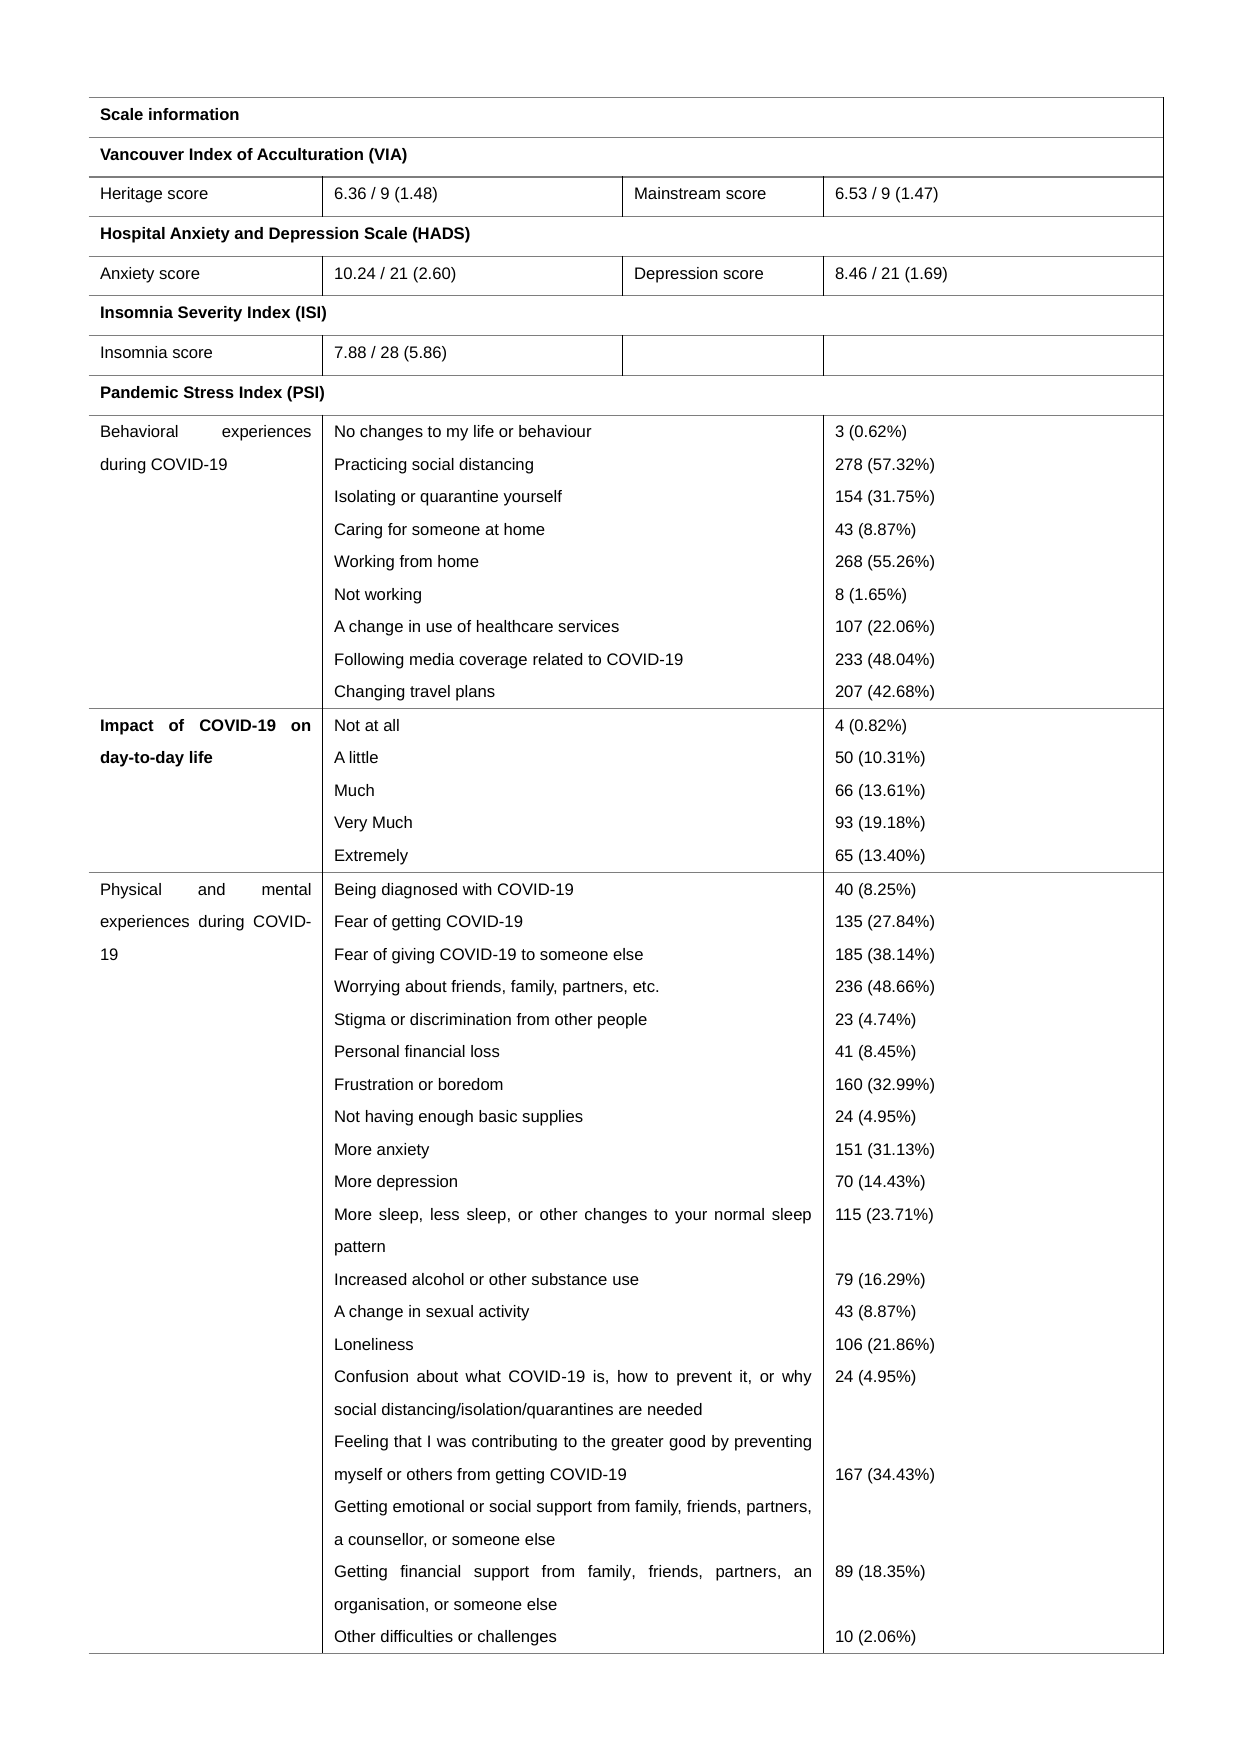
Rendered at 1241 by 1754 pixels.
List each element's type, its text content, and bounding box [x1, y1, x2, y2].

table_cell 3 (0.62%) 278 (57.32%) 154 (31.75%) 43 (8.87%) 268 (55.26%) 8 (1.65%) 107 (22.06%) 233 (48.04%) 207 (42.68%) [824, 416, 1163, 708]
table_cell 4 (0.82%) 50 (10.31%) 66 (13.61%) 93 (19.18%) 65 (13.40%) [824, 709, 1163, 872]
table_cell Mainstream score [623, 178, 823, 216]
table_header Scale information [89, 98, 1163, 137]
table_cell 6.36 / 9 (1.48) [323, 178, 622, 216]
table_cell Not at all A little Much Very Much Extremely [323, 709, 823, 872]
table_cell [824, 873, 1163, 1653]
table_cell 10.24 / 21 (2.60) [323, 257, 622, 295]
table_cell Impact of COVID-19 on day-to-day life [89, 709, 322, 872]
table_cell Vancouver Index of Acculturation (VIA) [89, 138, 1163, 176]
table_cell Insomnia Severity Index (ISI) [89, 296, 1163, 335]
table_cell [824, 336, 1163, 375]
table_cell Heritage score [89, 178, 322, 216]
table_cell Behavioral experiences during COVID-19 [89, 416, 322, 708]
table_cell [623, 336, 823, 375]
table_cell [323, 873, 823, 1653]
table_cell No changes to my life or behaviour Practicing social distancing Isolating or quarantine yourself Caring for someone at home Working from home Not working A change in use of healthcare services Following media coverage related to COVID-19 Changing travel plans [323, 416, 823, 708]
table_cell 8.46 / 21 (1.69) [824, 257, 1163, 295]
table_cell Anxiety score [89, 257, 322, 295]
table_cell Depression score [623, 257, 823, 295]
table_cell 7.88 / 28 (5.86) [323, 336, 622, 375]
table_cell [89, 873, 322, 1653]
table_cell Pandemic Stress Index (PSI) [89, 376, 1163, 414]
table_cell 6.53 / 9 (1.47) [824, 178, 1163, 216]
table_cell Hospital Anxiety and Depression Scale (HADS) [89, 217, 1163, 256]
table_cell Insomnia score [89, 336, 322, 375]
